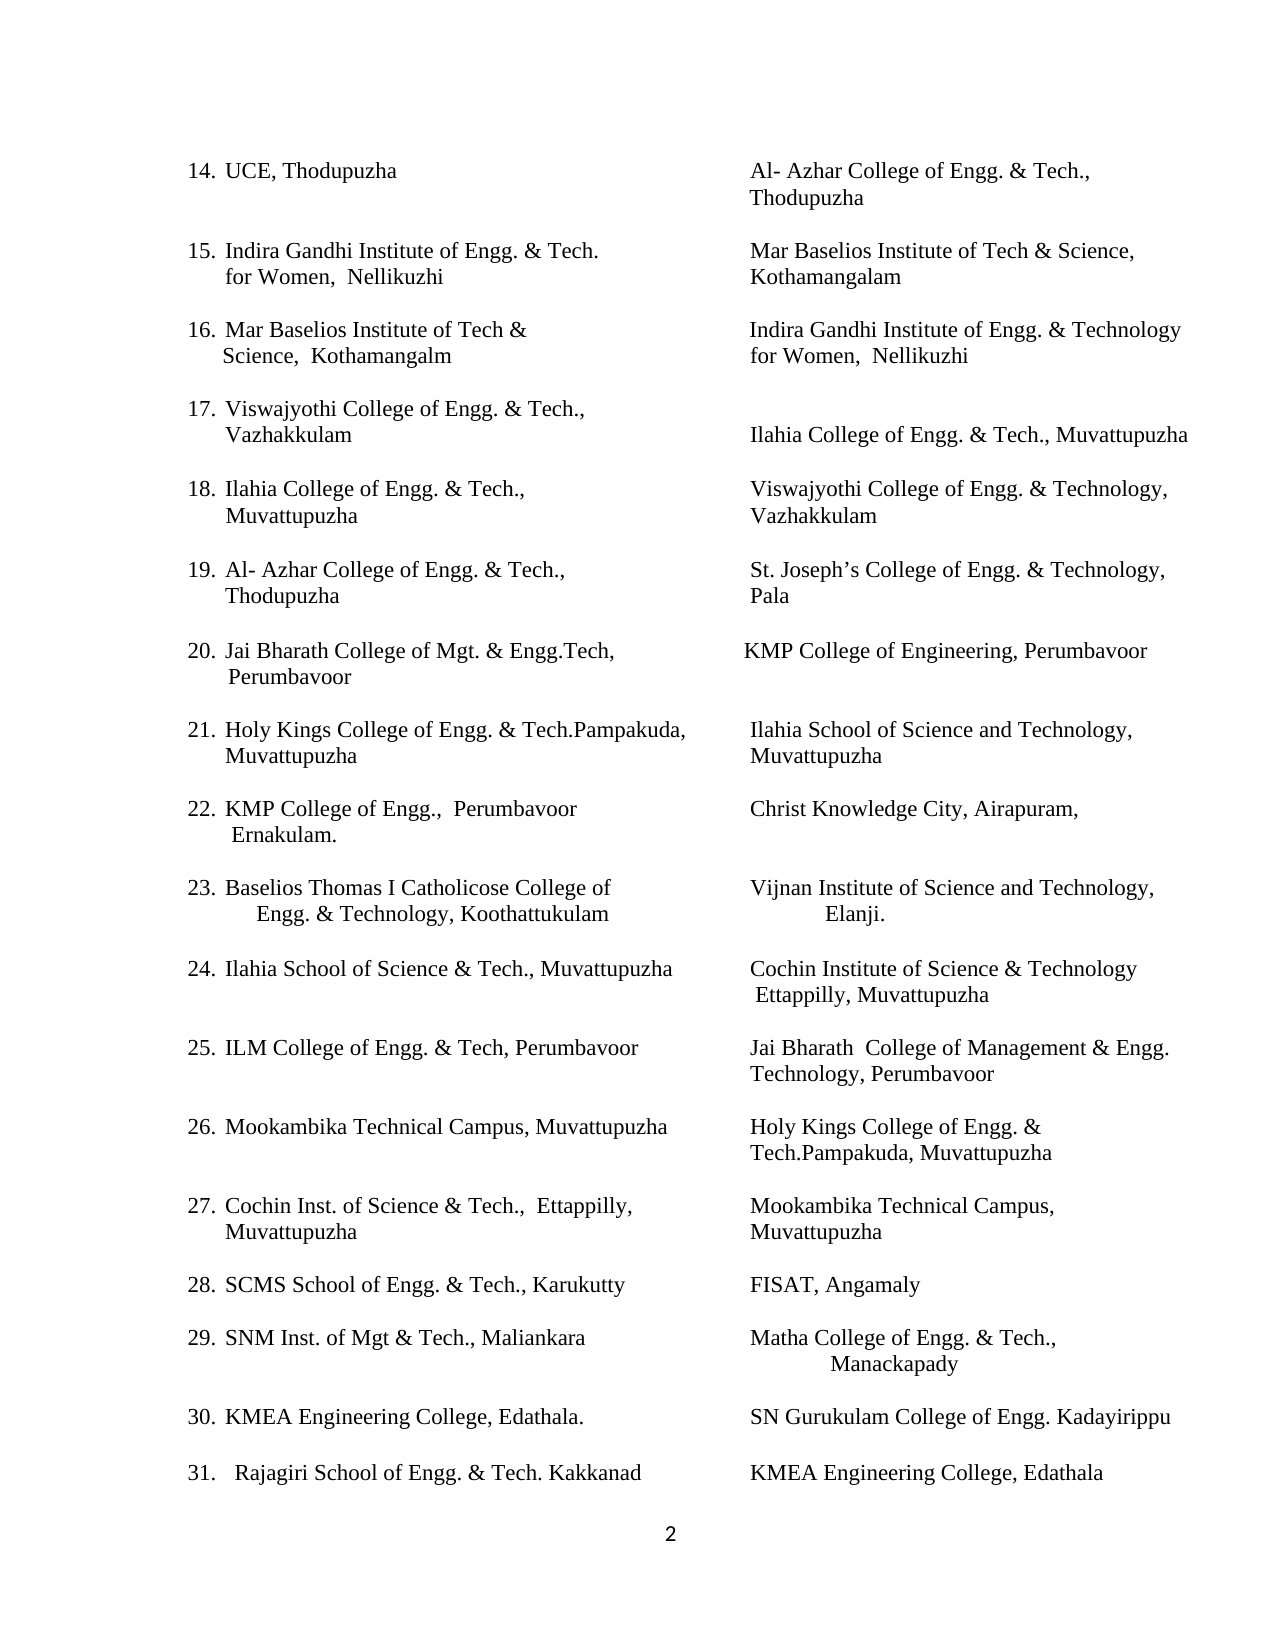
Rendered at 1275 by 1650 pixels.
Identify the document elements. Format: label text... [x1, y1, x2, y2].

list Viswajyothi College of Engg. & Tech., [159, 395, 1191, 421]
list SNM Inst. of Mgt & Tech., Maliankara Matha College of Engg. & Tech., Manackapady [187, 1324, 1191, 1377]
list UCE, Thodupuzha Al- Azhar College of Engg. & Tech., Thodupuzha [187, 158, 1191, 210]
list KMP College of Engg., Perumbavoor Christ Knowledge City, Airapuram, [187, 795, 1191, 821]
list ILM College of Engg. & Tech, Perumbavoor Jai Bharath College of Management & Engg. [187, 1034, 1191, 1060]
list Muvattupuzha Vazhakkulam [197, 502, 1191, 528]
list Cochin Inst. of Science & Tech., Ettappilly, Mookambika Technical Campus, Muvattupuzha Muvattupuzha [187, 1192, 1191, 1245]
list Perumbavoor [159, 663, 1191, 690]
list KMEA Engineering College, Edathala. SN Gurukulam College of Engg. Kadayirippu [187, 1403, 1191, 1429]
list Mookambika Technical Campus, Muvattupuzha Holy Kings College of Engg. & Tech.Pampakuda, Muvattupuzha [159, 1113, 1191, 1166]
list Jai Bharath College of Mgt. & Engg.Tech, KMP College of Engineering, Perumbavoor [187, 637, 1191, 663]
list Al- Azhar College of Engg. & Tech., St. Joseph’s College of Engg. & Technology, Thodupuzha Pala [159, 556, 1191, 609]
list Rajagiri School of Engg. & Tech. Kakkanad KMEA Engineering College, Edathala [187, 1459, 1191, 1486]
list Technology, Perumbavoor [225, 1060, 1191, 1087]
list Ilahia College of Engg. & Tech., Viswajyothi College of Engg. & Technology, [187, 476, 1191, 502]
list Ilahia School of Science & Tech., Muvattupuzha Cochin Institute of Science & Technology Ettappilly, Muvattupuzha [187, 955, 1191, 1008]
list Engg. & Technology, Koothattukulam Elanji. [159, 901, 1191, 927]
list for Women, Nellikuzhi Kothamangalam [225, 263, 1191, 289]
list Ernakulam. [197, 821, 1191, 848]
list Muvattupuzha Muvattupuzha [159, 742, 1191, 769]
list Mar Baselios Institute of Tech & Indira Gandhi Institute of Engg. & Technology [187, 316, 1191, 342]
list SCMS School of Engg. & Tech., Karukutty FISAT, Angamaly [187, 1271, 1191, 1297]
list Vazhakkulam Ilahia College of Engg. & Tech., Muvattupuzha [159, 421, 1191, 447]
list 23. Baselios Thomas I Catholicose College of Vijnan Institute of Science and Technology, [159, 874, 1191, 901]
list Holy Kings College of Engg. & Tech.Pampakuda, Ilahia School of Science and Technology, [159, 716, 1191, 742]
list Indira Gandhi Institute of Engg. & Tech. Mar Baselios Institute of Tech & Science, [187, 237, 1191, 263]
list Science, Kothamangalm for Women, Nellikuzhi [94, 342, 1191, 368]
